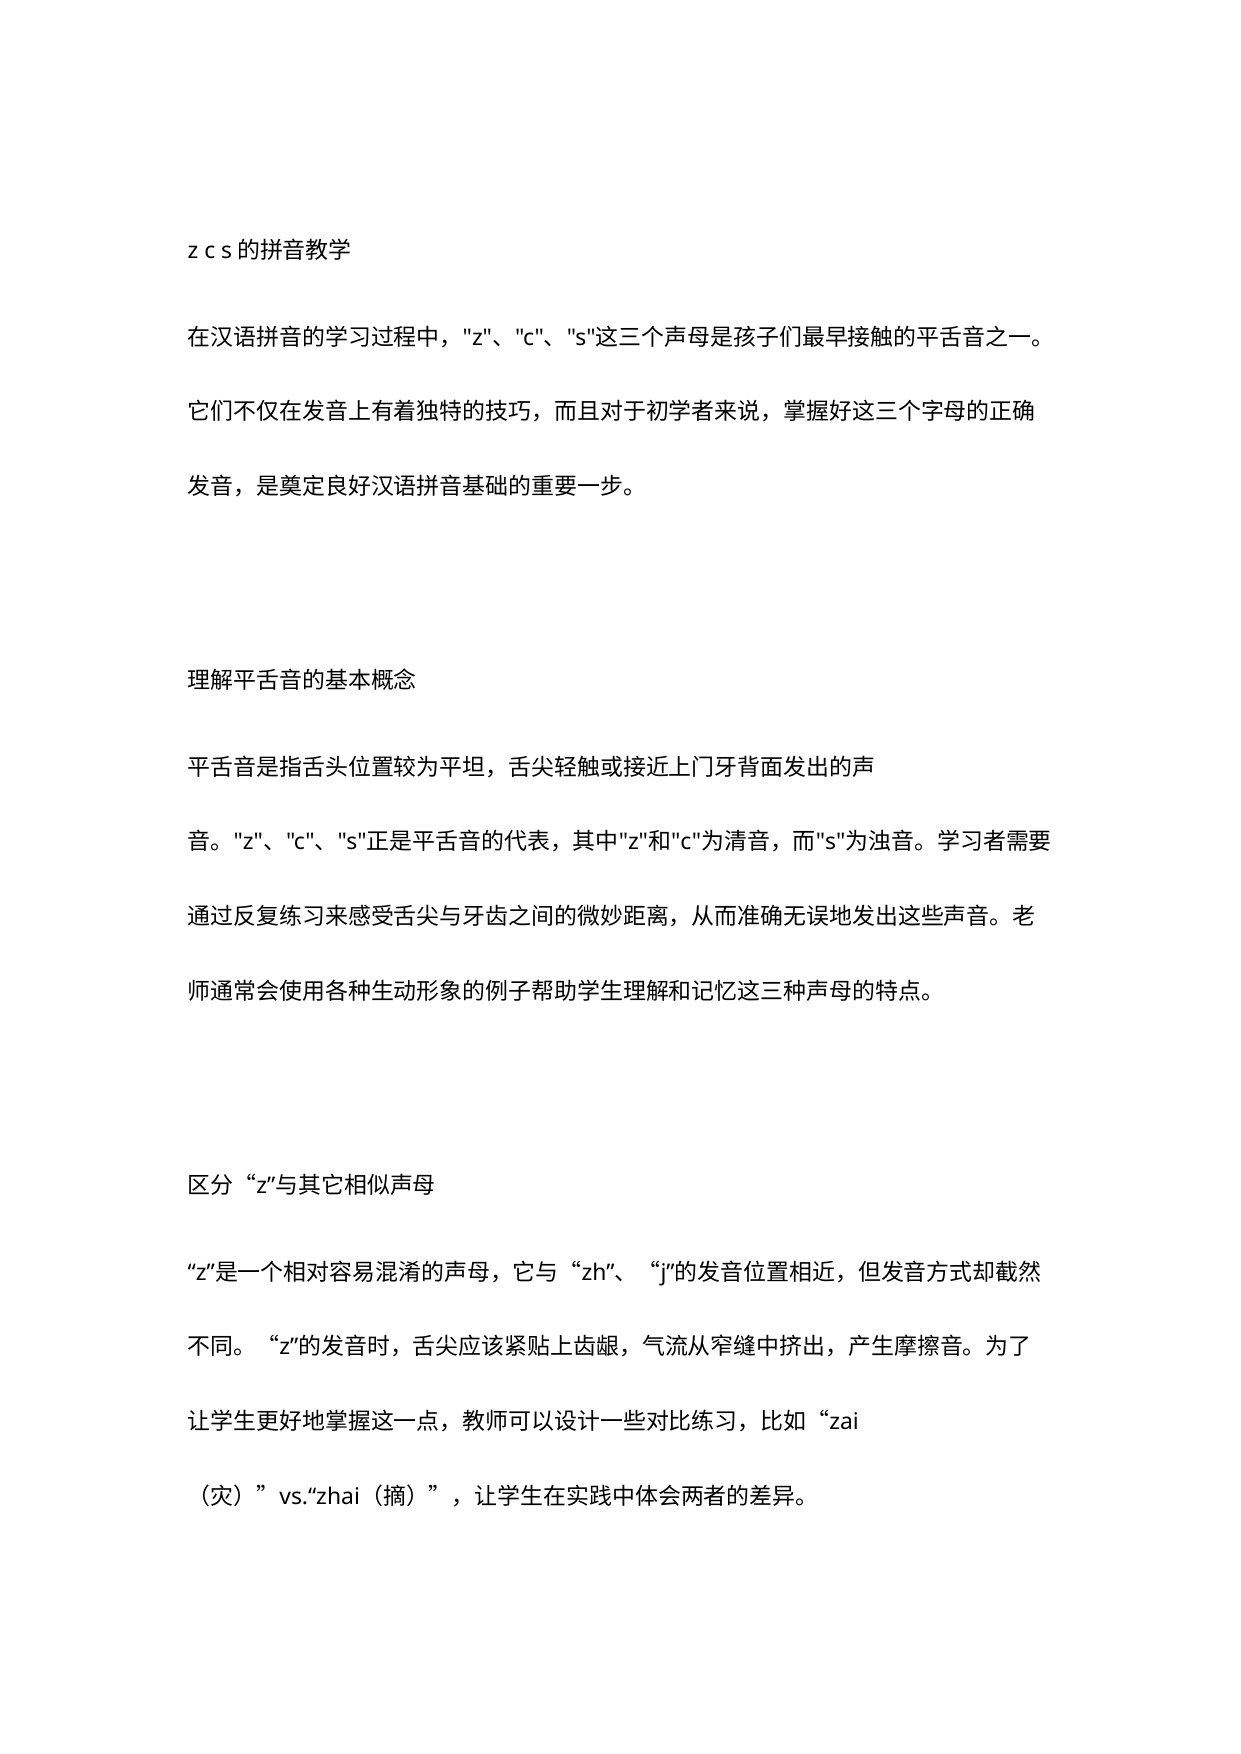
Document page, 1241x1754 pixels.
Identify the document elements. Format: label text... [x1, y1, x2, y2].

text 平舌音是指舌头位置较为平坦，舌尖轻触或接近上门牙背面发出的声音。"z"、"c"、"s"正是平舌音的代表，其中"z"和"c"为清音，而"s"为浊音。学习者需要通过反复练习来感受舌尖与牙齿之间的微妙距离，从而准确无误地发出这些声音。老师通常会使用各种生动形象的例子帮助学生理解和记忆这三种声母的特点。 [187, 733, 1053, 1022]
text 区分“z”与其它相似声母 [187, 1151, 1053, 1216]
text 理解平舌音的基本概念 [187, 646, 1053, 711]
text “z”是一个相对容易混淆的声母，它与“zh”、“j”的发音位置相近，但发音方式却截然不同。“z”的发音时，舌尖应该紧贴上齿龈，气流从窄缝中挤出，产生摩擦音。为了让学生更好地掌握这一点，教师可以设计一些对比练习，比如“zai（灾）”vs.“zhai（摘）”，让学生在实践中体会两者的差异。 [187, 1238, 1053, 1527]
text z c s的拼音教学 [187, 216, 1053, 281]
text 在汉语拼音的学习过程中，"z"、"c"、"s"这三个声母是孩子们最早接触的平舌音之一。它们不仅在发音上有着独特的技巧，而且对于初学者来说，掌握好这三个字母的正确发音，是奠定良好汉语拼音基础的重要一步。 [187, 302, 1053, 517]
